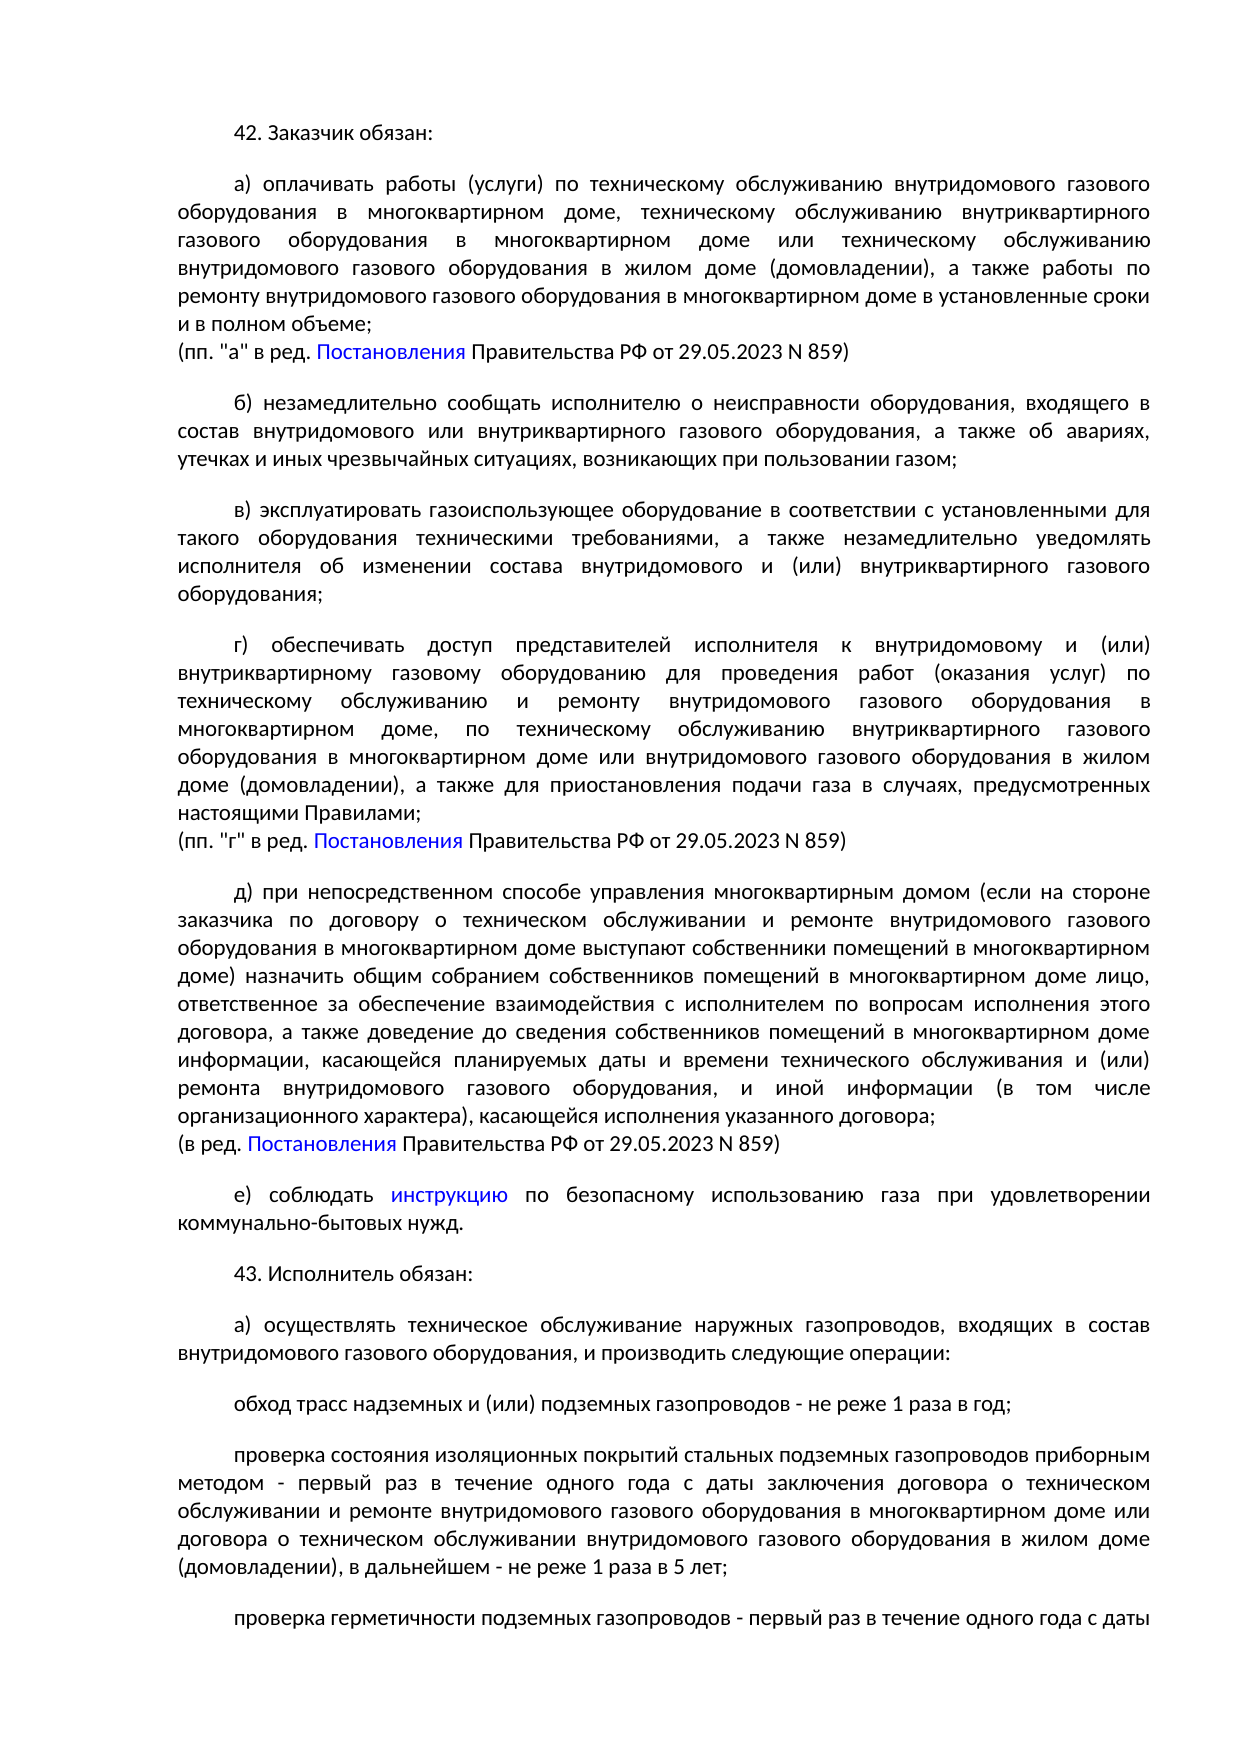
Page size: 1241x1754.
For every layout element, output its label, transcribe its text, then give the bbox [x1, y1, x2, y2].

text б) незамедлительно сообщать исполнителю о неисправности оборудования, входящего в состав внутридомового или внутриквартирного газового оборудования, а также об авариях, утечках и иных чрезвычайных ситуациях, возникающих при пользовании газом; [177, 388, 1152, 472]
text е) соблюдать инструкцию по безопасному использованию газа при удовлетворении коммунально-бытовых нужд. [177, 1180, 1152, 1236]
text а) осуществлять техническое обслуживание наружных газопроводов, входящих в состав внутридомового газового оборудования, и производить следующие операции: [177, 1310, 1152, 1366]
text 43. Исполнитель обязан: [177, 1259, 1152, 1287]
text обход трасс надземных и (или) подземных газопроводов - не реже 1 раза в год; [177, 1389, 1152, 1417]
text д) при непосредственном способе управления многоквартирным домом (если на стороне заказчика по договору о техническом обслуживании и ремонте внутридомового газового оборудования в многоквартирном доме выступают собственники помещений в многоквартирном доме) назначить общим собранием собственников помещений в многоквартирном доме лицо, ответственное за обеспечение взаимодействия с исполнителем по вопросам исполнения этого договора, а также доведение до сведения собственников помещений в многоквартирном доме информации, касающейся планируемых даты и времени технического обслуживания и (или) ремонта внутридомового газового оборудования, и иной информации (в том числе организационного характера), касающейся исполнения указанного договора; [177, 877, 1152, 1129]
text проверка состояния изоляционных покрытий стальных подземных газопроводов приборным методом - первый раз в течение одного года с даты заключения договора о техническом обслуживании и ремонте внутридомового газового оборудования в многоквартирном доме или договора о техническом обслуживании внутридомового газового оборудования в жилом доме (домовладении), в дальнейшем - не реже 1 раза в 5 лет; [177, 1440, 1152, 1580]
text (пп. "г" в ред. Постановления Правительства РФ от 29.05.2023 N 859) [177, 826, 1152, 854]
text в) эксплуатировать газоиспользующее оборудование в соответствии с установленными для такого оборудования техническими требованиями, а также незамедлительно уведомлять исполнителя об изменении состава внутридомового и (или) внутриквартирного газового оборудования; [177, 495, 1152, 607]
text а) оплачивать работы (услуги) по техническому обслуживанию внутридомового газового оборудования в многоквартирном доме, техническому обслуживанию внутриквартирного газового оборудования в многоквартирном доме или техническому обслуживанию внутридомового газового оборудования в жилом доме (домовладении), а также работы по ремонту внутридомового газового оборудования в многоквартирном доме в установленные сроки и в полном объеме; [177, 169, 1152, 337]
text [177, 1603, 1152, 1631]
text (пп. "а" в ред. Постановления Правительства РФ от 29.05.2023 N 859) [177, 337, 1152, 365]
text г) обеспечивать доступ представителей исполнителя к внутридомовому и (или) внутриквартирному газовому оборудованию для проведения работ (оказания услуг) по техническому обслуживанию и ремонту внутридомового газового оборудования в многоквартирном доме, по техническому обслуживанию внутриквартирного газового оборудования в многоквартирном доме или внутридомового газового оборудования в жилом доме (домовладении), а также для приостановления подачи газа в случаях, предусмотренных настоящими Правилами; [177, 630, 1152, 826]
text 42. Заказчик обязан: [177, 118, 1152, 146]
text (в ред. Постановления Правительства РФ от 29.05.2023 N 859) [177, 1129, 1152, 1157]
